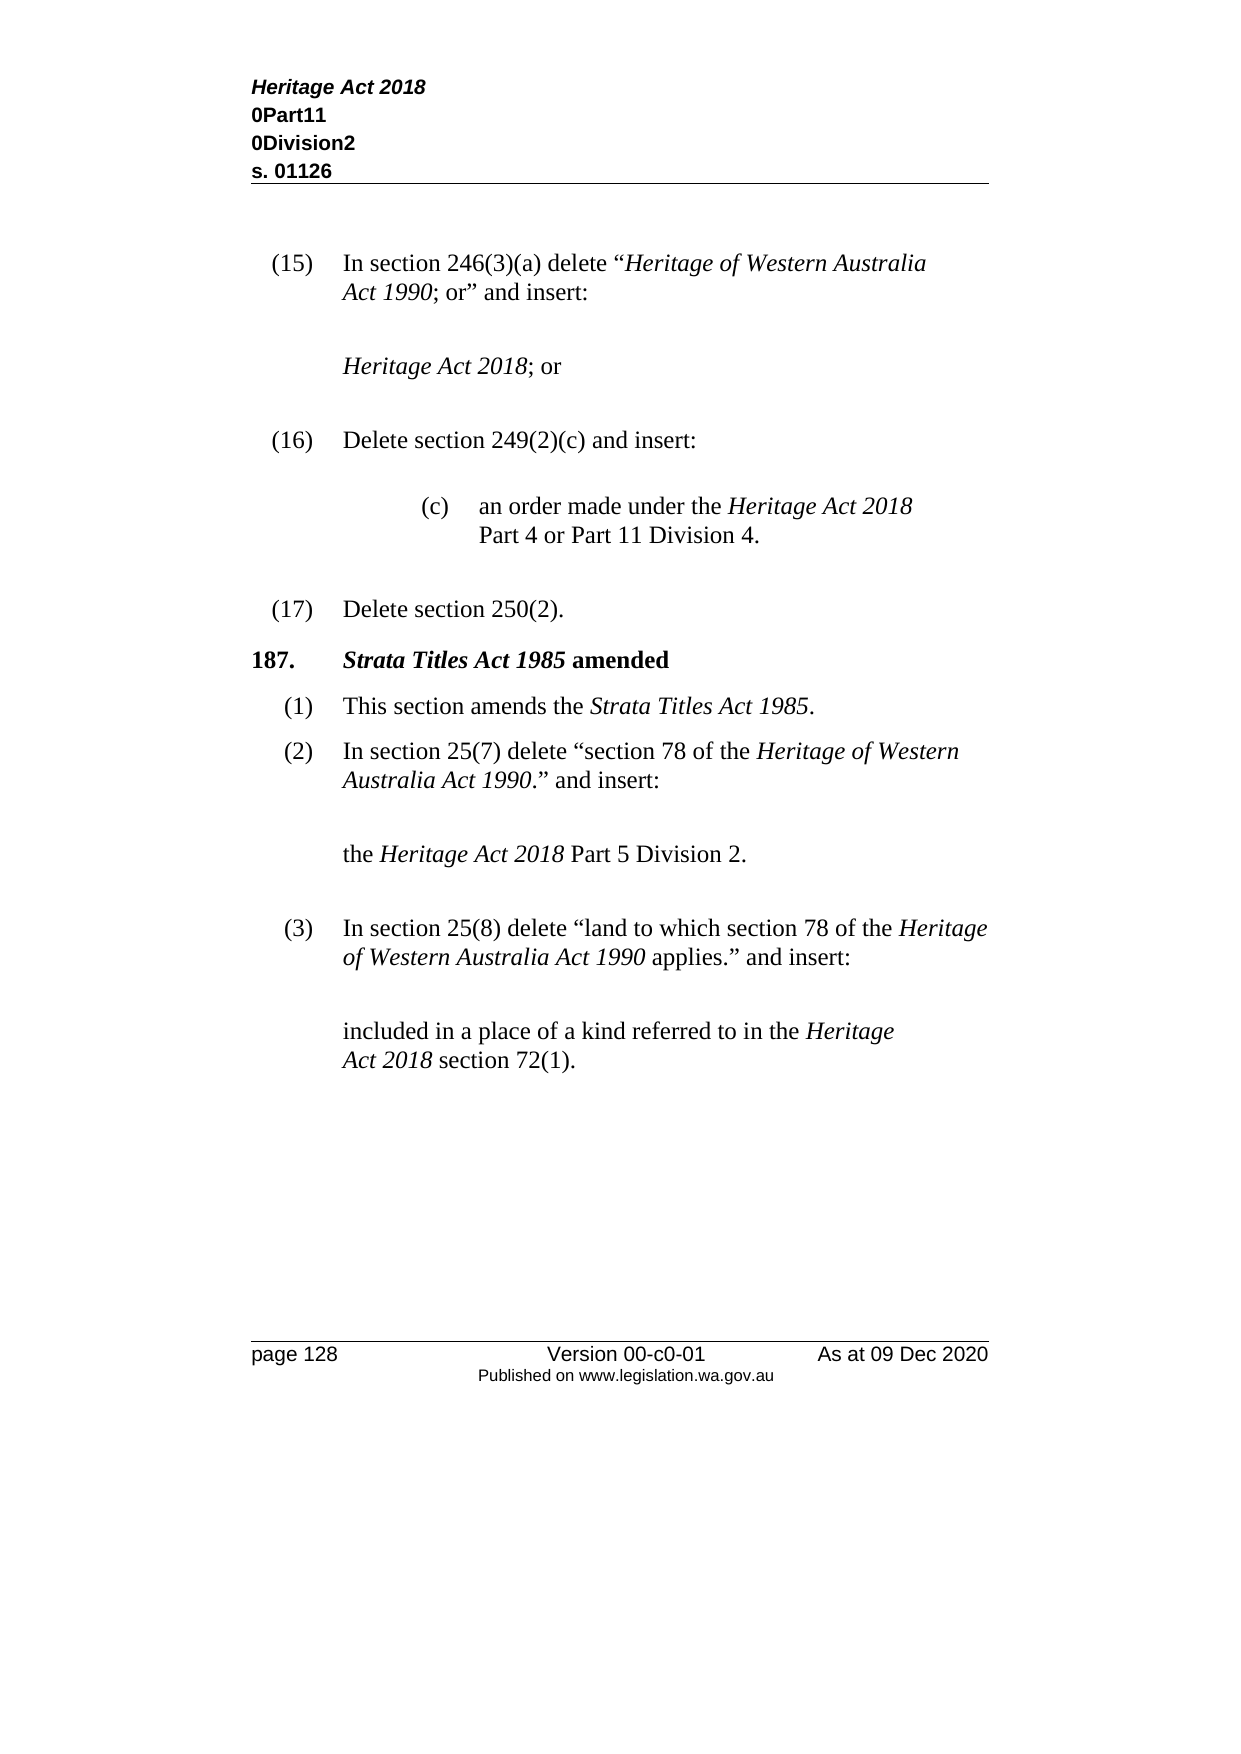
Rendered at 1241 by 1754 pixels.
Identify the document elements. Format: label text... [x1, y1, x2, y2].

text (1) This section amends the Strata Titles Act 1985. [251, 691, 989, 720]
text (16) Delete section 249(2)(c) and insert: [251, 425, 989, 454]
text included in a place of a kind referred to in the Heritage Act 2018 section 72(1). [251, 1016, 989, 1074]
text the Heritage Act 2018 Part 5 Division 2. [251, 839, 989, 868]
subtitle 187. Strata Titles Act 1985 amended [251, 646, 989, 674]
text (15) In section 246(3)(a) delete “Heritage of Western Australia Act 1990; or” and insert: [251, 248, 989, 306]
text (17) Delete section 250(2). [251, 594, 989, 623]
text (3) In section 25(8) delete “land to which section 78 of the Heritage of Western Australia Act 1990 applies.” and insert: [251, 913, 989, 971]
text (c) an order made under the Heritage Act 2018 Part 4 or Part 11 Division 4. [390, 491, 959, 548]
text (2) In section 25(7) delete “section 78 of the Heritage of Western Australia Act 1990.” and insert: [251, 736, 989, 794]
text Heritage Act 2018; or [251, 351, 989, 380]
